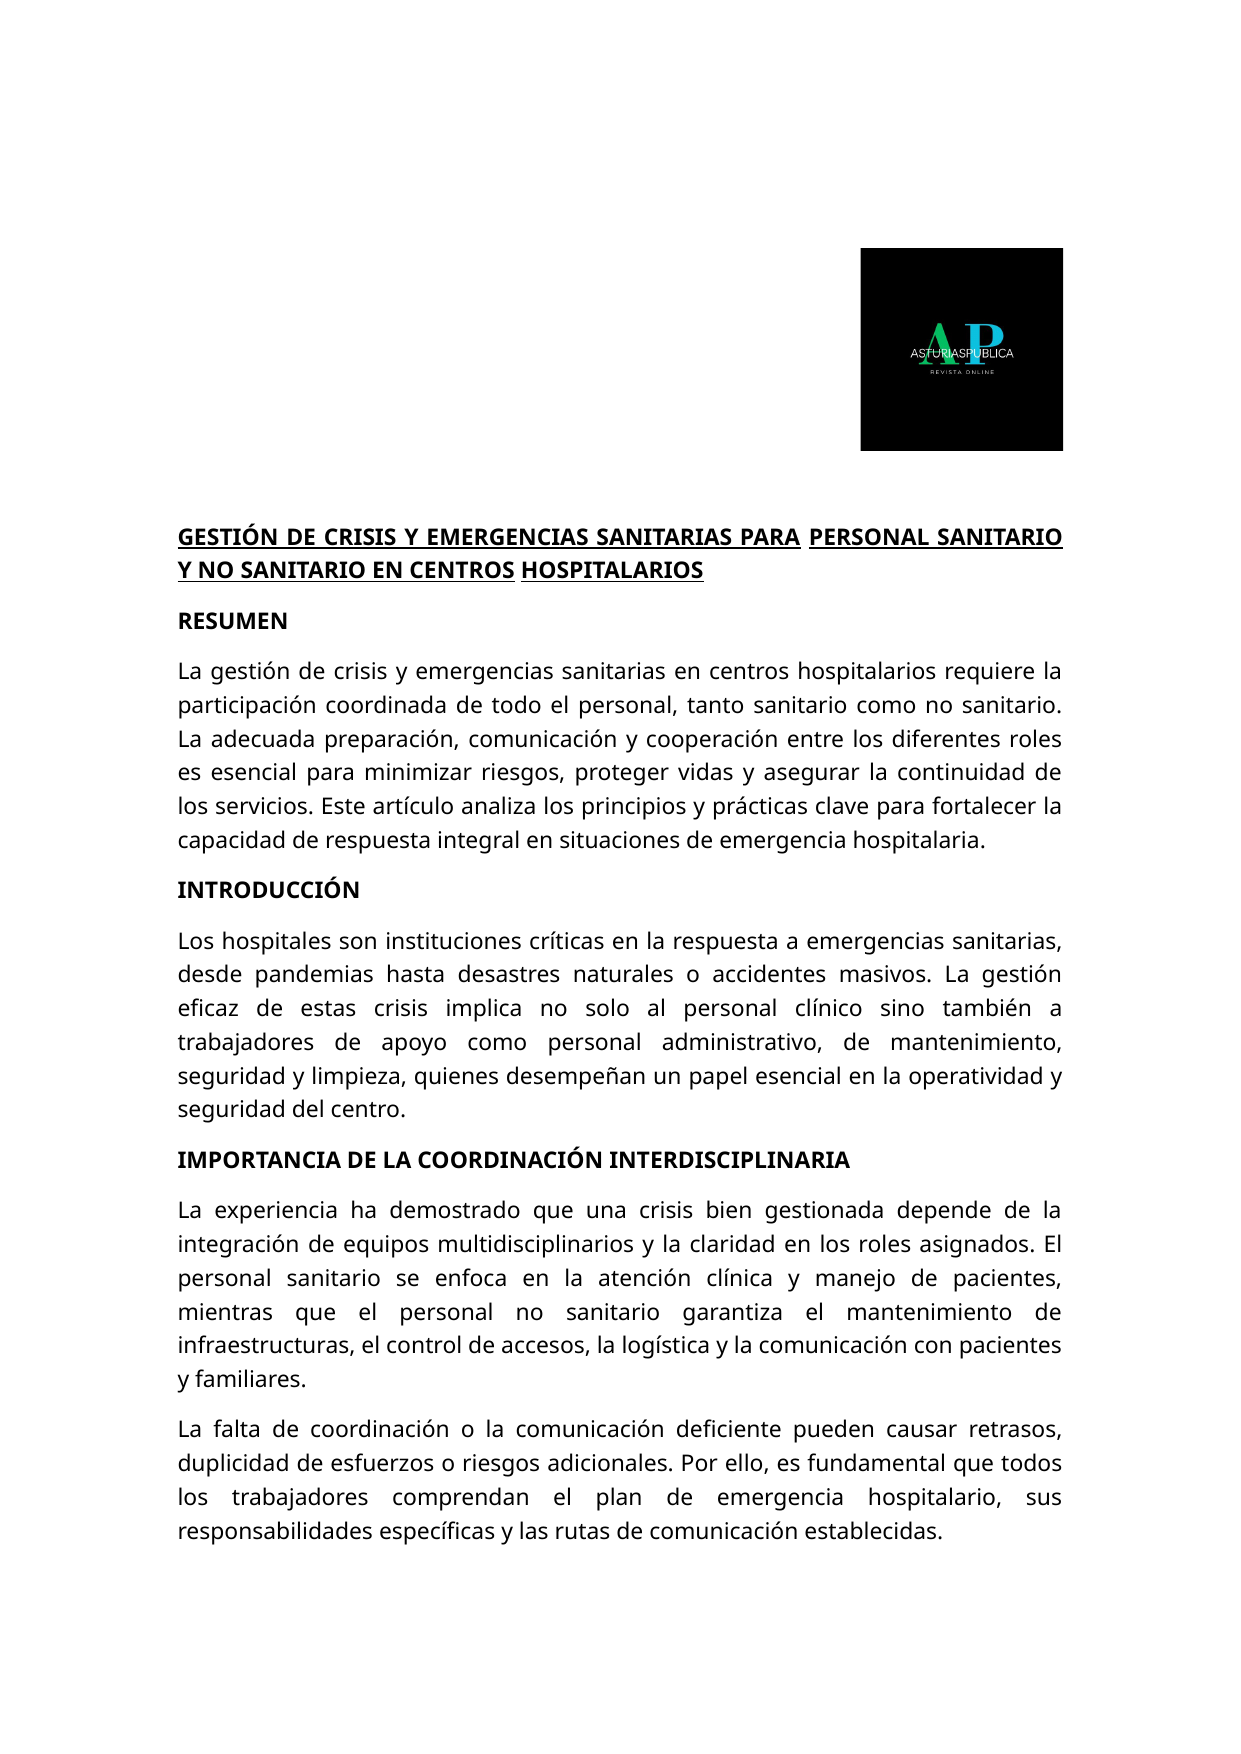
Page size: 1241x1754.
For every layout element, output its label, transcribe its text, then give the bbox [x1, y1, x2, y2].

text RESUMEN [177, 605, 1063, 636]
text IMPORTANCIA DE LA COORDINACIÓN INTERDISCIPLINARIA [177, 1144, 1063, 1175]
text La falta de coordinación o la comunicación deficiente pueden causar retrasos, duplicidad de esfuerzos o riesgos adicionales. Por ello, es fundamental que todos los trabajadores comprendan el plan de emergencia hospitalario, sus responsabilidades específicas y las rutas de comunicación establecidas. [177, 1413, 1063, 1546]
text La experiencia ha demostrado que una crisis bien gestionada depende de la integración de equipos multidisciplinarios y la claridad en los roles asignados. El personal sanitario se enfoca en la atención clínica y manejo de pacientes, mientras que el personal no sanitario garantiza el mantenimiento de infraestructuras, el control de accesos, la logística y la comunicación con pacientes y familiares. [177, 1194, 1063, 1394]
text La gestión de crisis y emergencias sanitarias en centros hospitalarios requiere la participación coordinada de todo el personal, tanto sanitario como no sanitario. La adecuada preparación, comunicación y cooperación entre los diferentes roles es esencial para minimizar riesgos, proteger vidas y asegurar la continuidad de los servicios. Este artículo analiza los principios y prácticas clave para fortalecer la capacidad de respuesta integral en situaciones de emergencia hospitalaria. [177, 655, 1063, 855]
text Los hospitales son instituciones críticas en la respuesta a emergencias sanitarias, desde pandemias hasta desastres naturales o accidentes masivos. La gestión eficaz de estas crisis implica no solo al personal clínico sino también a trabajadores de apoyo como personal administrativo, de mantenimiento, seguridad y limpieza, quienes desempeñan un papel esencial en la operatividad y seguridad del centro. [177, 925, 1063, 1125]
text GESTIÓN DE CRISIS Y EMERGENCIAS SANITARIAS PARA PERSONAL SANITARIO Y NO SANITARIO EN CENTROS HOSPITALARIOS [177, 521, 1063, 586]
text INTRODUCCIÓN [177, 874, 1063, 906]
picture [860, 248, 1064, 451]
